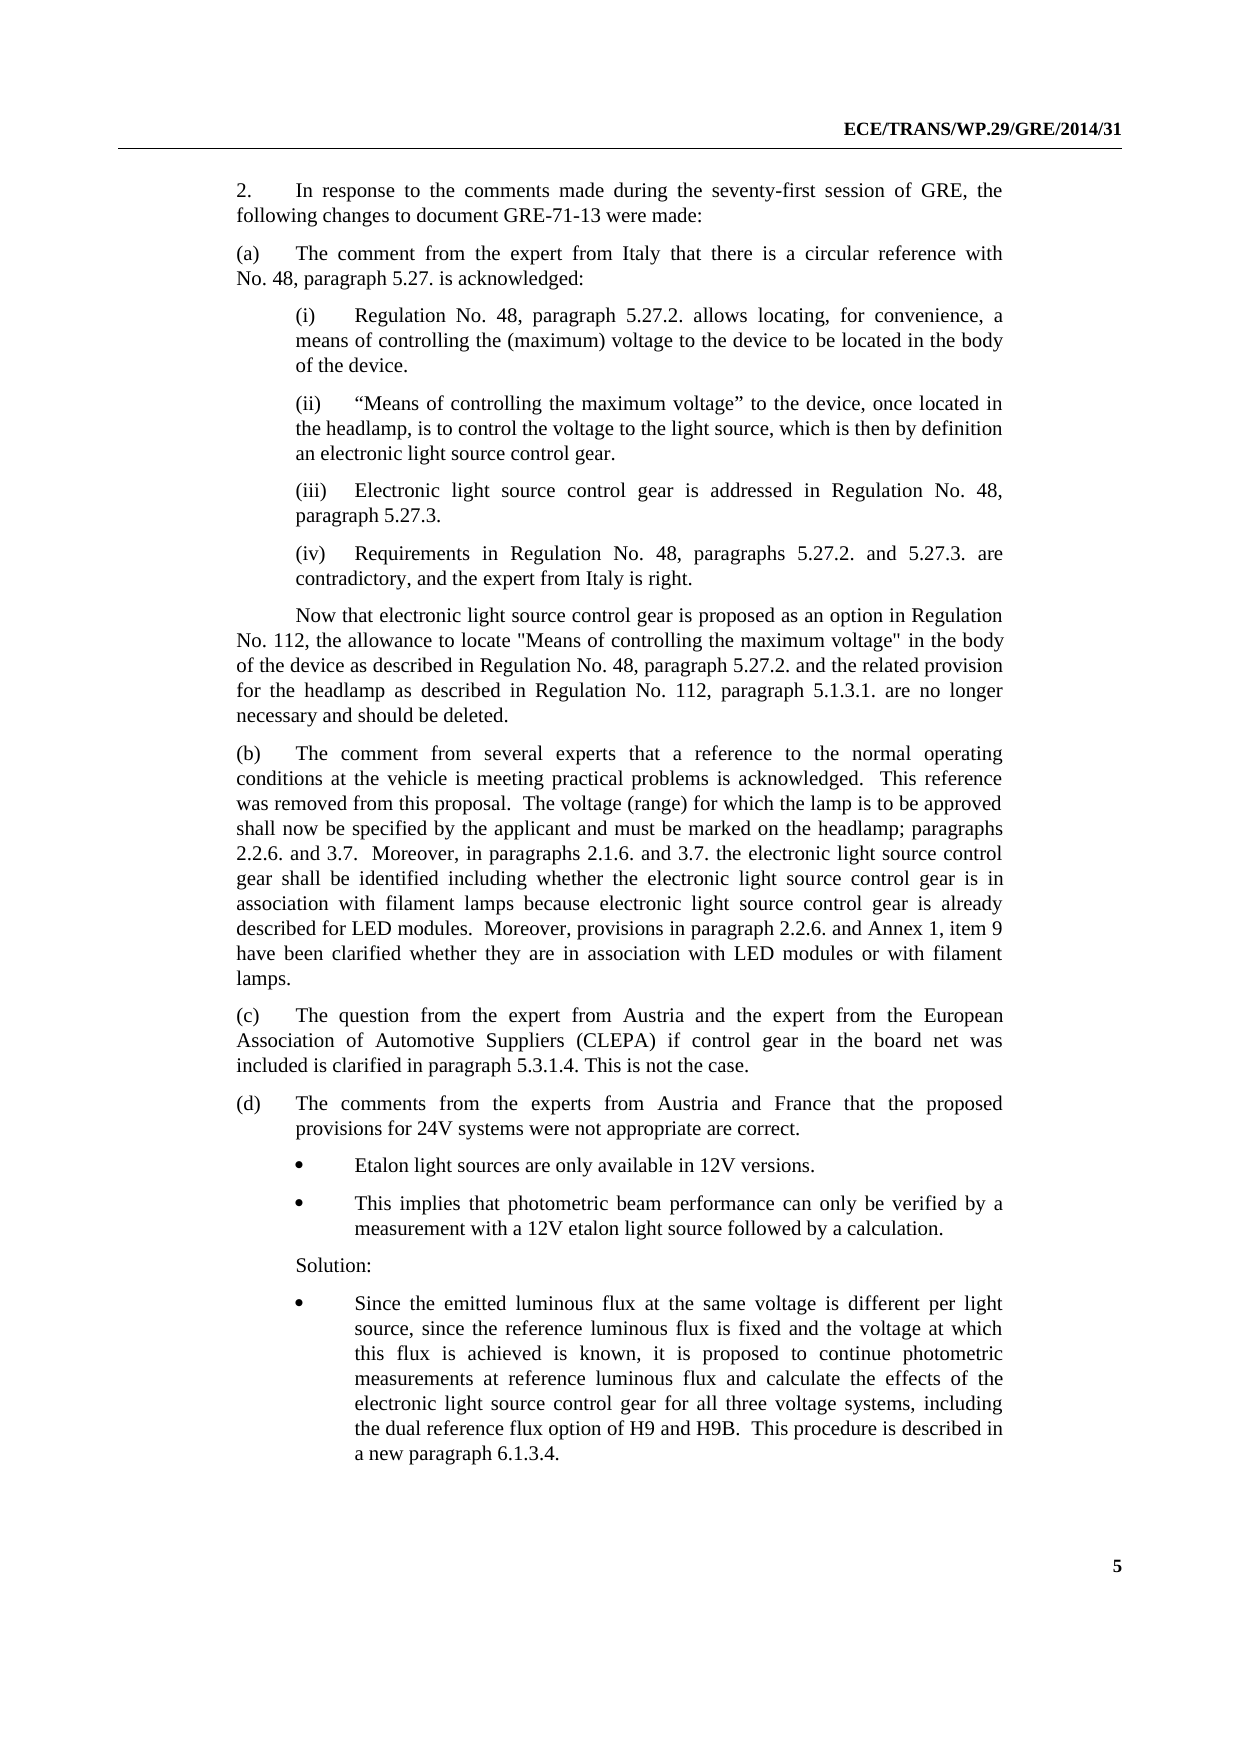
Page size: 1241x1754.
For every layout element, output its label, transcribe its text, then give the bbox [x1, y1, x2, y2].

text (i) Regulation No. 48, paragraph 5.27.2. allows locating, for convenience, a means of controlling the (maximum) voltage to the device to be located in the body of the device. [295, 302, 1004, 377]
text (ii) “Means of controlling the maximum voltage” to the device, once located in the headlamp, is to control the voltage to the light source, which is then by definition an electronic light source control gear. [295, 390, 1004, 465]
text Now that electronic light source control gear is proposed as an option in Regulation No. 112, the allowance to locate "Means of controlling the maximum voltage" in the body of the device as described in Regulation No. 48, paragraph 5.27.2. and the related provision for the headlamp as described in Regulation No. 112, paragraph 5.1.3.1. are no longer necessary and should be deleted. [236, 602, 1004, 727]
text (c) The question from the expert from Austria and the expert from the European Association of Automotive Suppliers (CLEPA) if control gear in the board net was included is clarified in paragraph 5.3.1.4. This is not the case. [236, 1002, 1004, 1077]
list This implies that photometric beam performance can only be verified by a measurement with a 12V etalon light source followed by a calculation. [295, 1190, 1004, 1240]
text (a) The comment from the expert from Italy that there is a circular reference with No. 48, paragraph 5.27. is acknowledged: [236, 240, 1004, 290]
list Etalon light sources are only available in 12V versions. [295, 1152, 1004, 1177]
text Solution: [295, 1252, 1004, 1277]
text (iii) Electronic light source control gear is addressed in Regulation No. 48, paragraph 5.27.3. [295, 477, 1004, 527]
text 2. In response to the comments made during the seventy-first session of GRE, the following changes to document GRE-71-13 were made: [236, 177, 1004, 227]
text (b) The comment from several experts that a reference to the normal operating conditions at the vehicle is meeting practical problems is acknowledged. This reference was removed from this proposal. The voltage (range) for which the lamp is to be approved shall now be specified by the applicant and must be marked on the headlamp; paragraphs 2.2.6. and 3.7. Moreover, in paragraphs 2.1.6. and 3.7. the electronic light source control gear shall be identified including whether the electronic light source control gear is in association with filament lamps because electronic light source control gear is already described for LED modules. Moreover, provisions in paragraph 2.2.6. and Annex 1, item 9 have been clarified whether they are in association with LED modules or with filament lamps. [236, 740, 1004, 990]
list Since the emitted luminous flux at the same voltage is different per light source, since the reference luminous flux is fixed and the voltage at which this flux is achieved is known, it is proposed to continue photometric measurements at reference luminous flux and calculate the effects of the electronic light source control gear for all three voltage systems, including the dual reference flux option of H9 and H9B. This procedure is described in a new paragraph 6.1.3.4. [295, 1290, 1004, 1465]
text (d) The comments from the experts from Austria and France that the proposed provisions for 24V systems were not appropriate are correct. [236, 1090, 1004, 1140]
text (iv) Requirements in Regulation No. 48, paragraphs 5.27.2. and 5.27.3. are contradictory, and the expert from Italy is right. [295, 540, 1004, 590]
